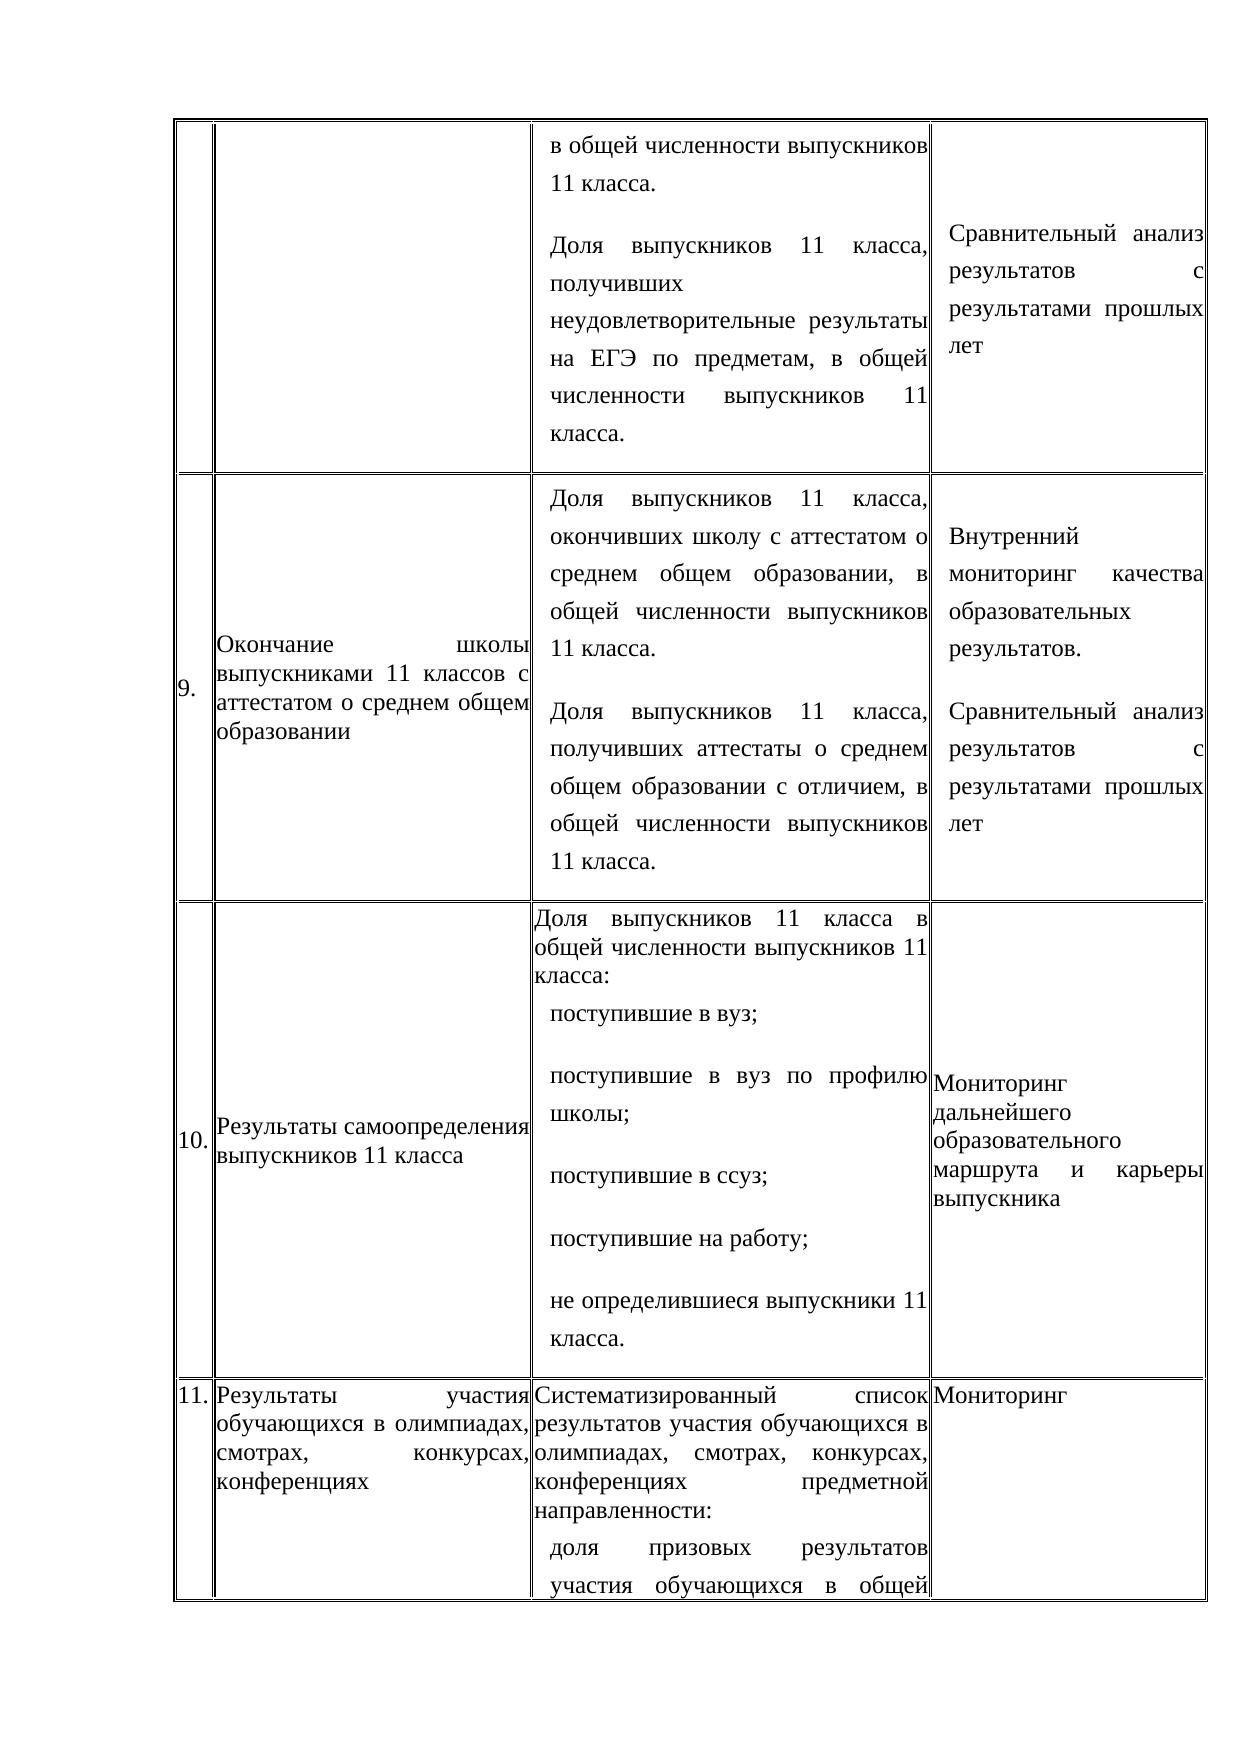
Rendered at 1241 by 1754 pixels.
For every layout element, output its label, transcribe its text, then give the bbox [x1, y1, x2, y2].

table_cell Окончание школы выпускниками 11 классов с аттестатом о среднем общем образовании [216, 475, 530, 899]
table_cell 8. [177, 120, 214, 471]
table_cell Доля выпускников 11 класса в общей численности выпускников 11 класса: поступившие в вуз; поступившие в вуз по профилю школы; поступившие в ссуз; поступившие на работу; не определившиеся выпускники 11 класса. [533, 903, 929, 1377]
table_cell Внутренний мониторинг качества образовательных результатов. Сравнительный анализ результатов с результатами прошлых лет [932, 471, 1205, 899]
table_cell Мониторинг [931, 1377, 1206, 1598]
table_cell 11. [175, 1377, 214, 1598]
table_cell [532, 122, 931, 471]
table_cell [532, 1380, 931, 1598]
table_cell 9. [177, 471, 212, 899]
table_cell Доля выпускников 11 класса, окончивших школу с аттестатом о среднем общем образовании, в общей численности выпускников 11 класса. Доля выпускников 11 класса, получивших аттестаты о среднем общем образовании с отличием, в общей численности выпускников 11 класса. [533, 475, 929, 899]
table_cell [931, 122, 1205, 471]
table_cell Результаты самоопределения выпускников 11 класса [216, 903, 530, 1377]
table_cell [214, 122, 532, 471]
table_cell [214, 1380, 532, 1598]
table_cell Мониторинг дальнейшего образовательного маршрута и карьеры выпускника [932, 900, 1205, 1377]
table_cell 10. [177, 900, 212, 1377]
